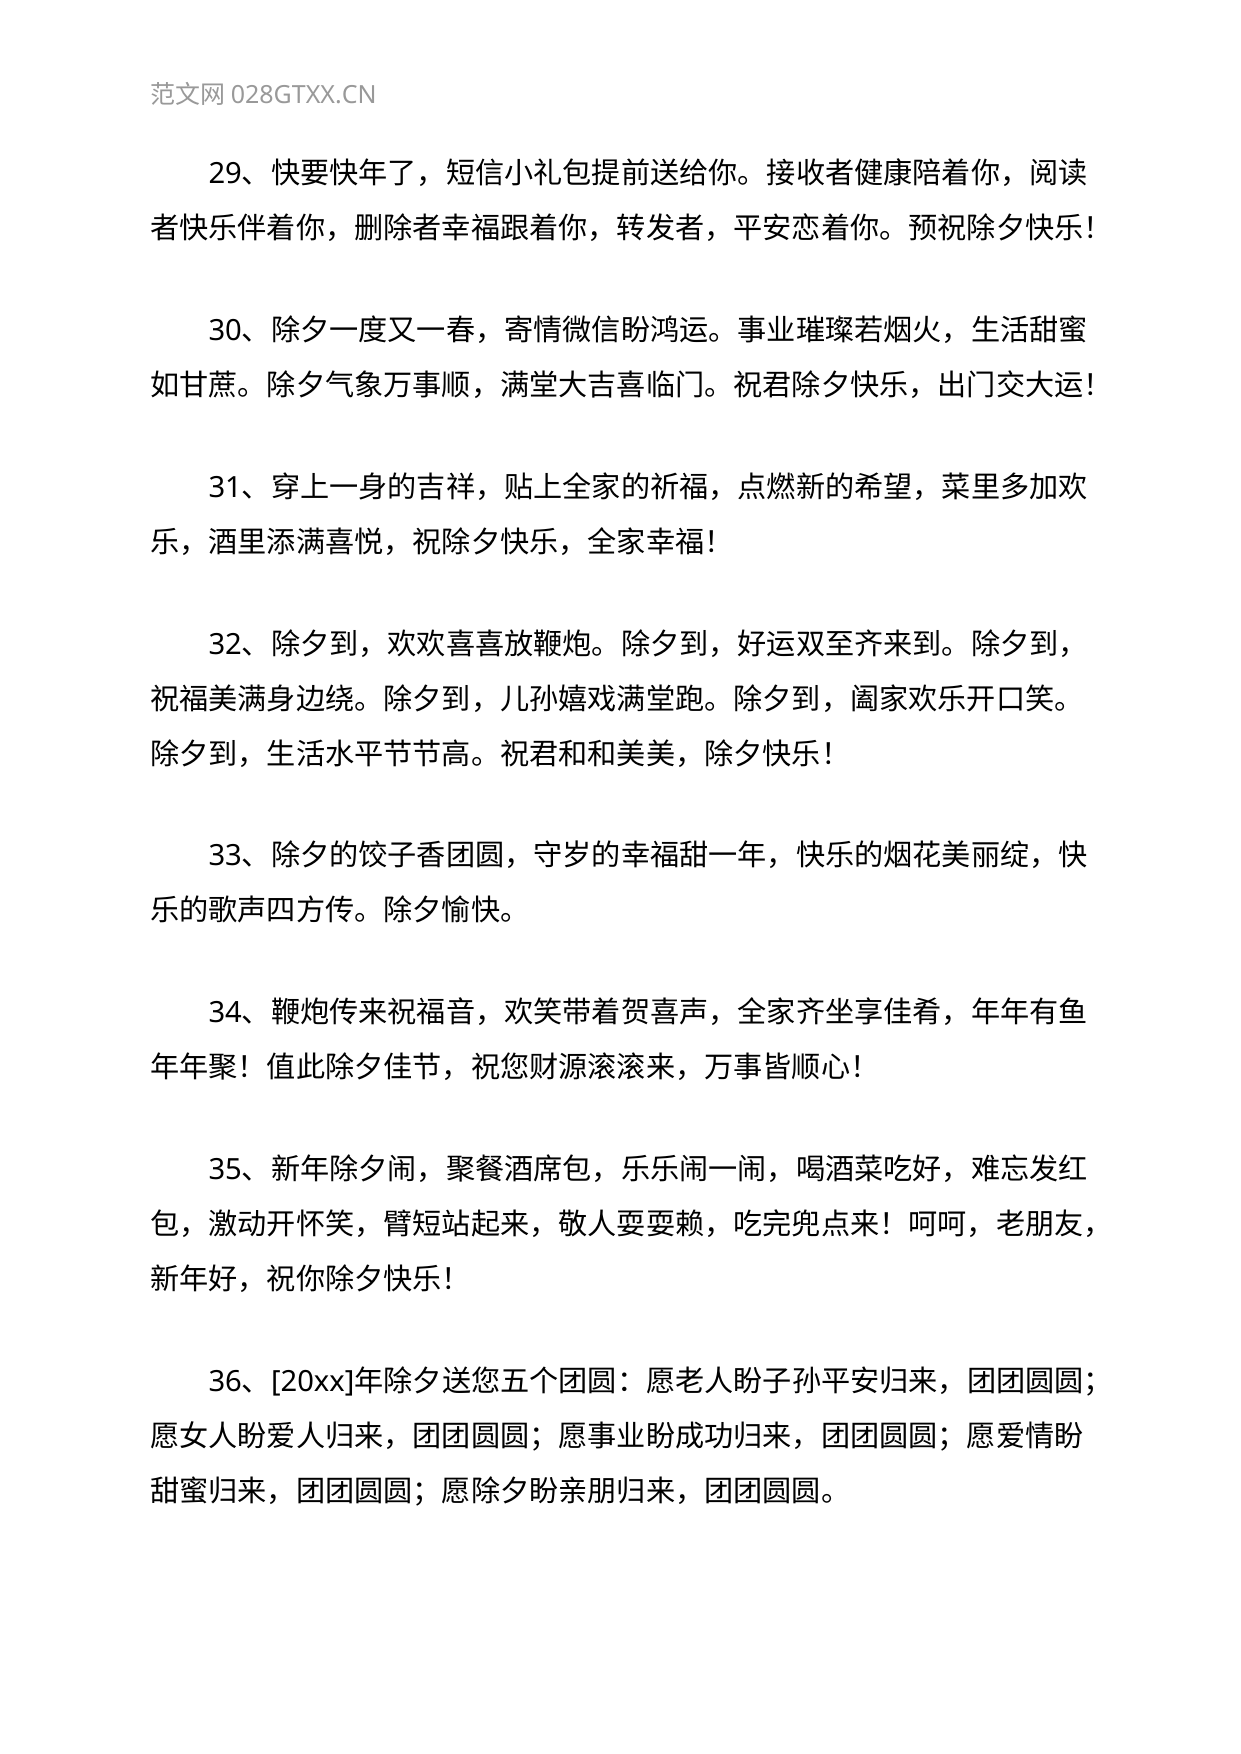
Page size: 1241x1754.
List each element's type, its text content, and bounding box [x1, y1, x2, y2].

text 33、除夕的饺子香团圆，守岁的幸福甜一年，快乐的烟花美丽绽，快乐的歌声四方传。除夕愉快。 [150, 832, 1090, 929]
text 32、除夕到，欢欢喜喜放鞭炮。除夕到，好运双至齐来到。除夕到，祝福美满身边绕。除夕到，儿孙嬉戏满堂跑。除夕到，阖家欢乐开口笑。除夕到，生活水平节节高。祝君和和美美，除夕快乐！ [150, 620, 1090, 772]
text 31、穿上一身的吉祥，贴上全家的祈福，点燃新的希望，菜里多加欢乐，酒里添满喜悦，祝除夕快乐，全家幸福！ [150, 463, 1090, 561]
text 34、鞭炮传来祝福音，欢笑带着贺喜声，全家齐坐享佳肴，年年有鱼年年聚！值此除夕佳节，祝您财源滚滚来，万事皆顺心！ [150, 989, 1090, 1086]
text 35、新年除夕闹，聚餐酒席包，乐乐闹一闹，喝酒菜吃好，难忘发红包，激动开怀笑，臂短站起来，敬人耍耍赖，吃完兜点来！呵呵，老朋友，新年好，祝你除夕快乐！ [150, 1146, 1090, 1298]
text 30、除夕一度又一春，寄情微信盼鸿运。事业璀璨若烟火，生活甜蜜如甘蔗。除夕气象万事顺，满堂大吉喜临门。祝君除夕快乐，出门交大运！ [150, 307, 1090, 404]
text 29、快要快年了，短信小礼包提前送给你。接收者健康陪着你，阅读者快乐伴着你，删除者幸福跟着你，转发者，平安恋着你。预祝除夕快乐！ [150, 150, 1090, 247]
text 36、[20xx]年除夕送您五个团圆：愿老人盼子孙平安归来，团团圆圆；愿女人盼爱人归来，团团圆圆；愿事业盼成功归来，团团圆圆；愿爱情盼甜蜜归来，团团圆圆；愿除夕盼亲朋归来，团团圆圆。 [150, 1357, 1090, 1509]
